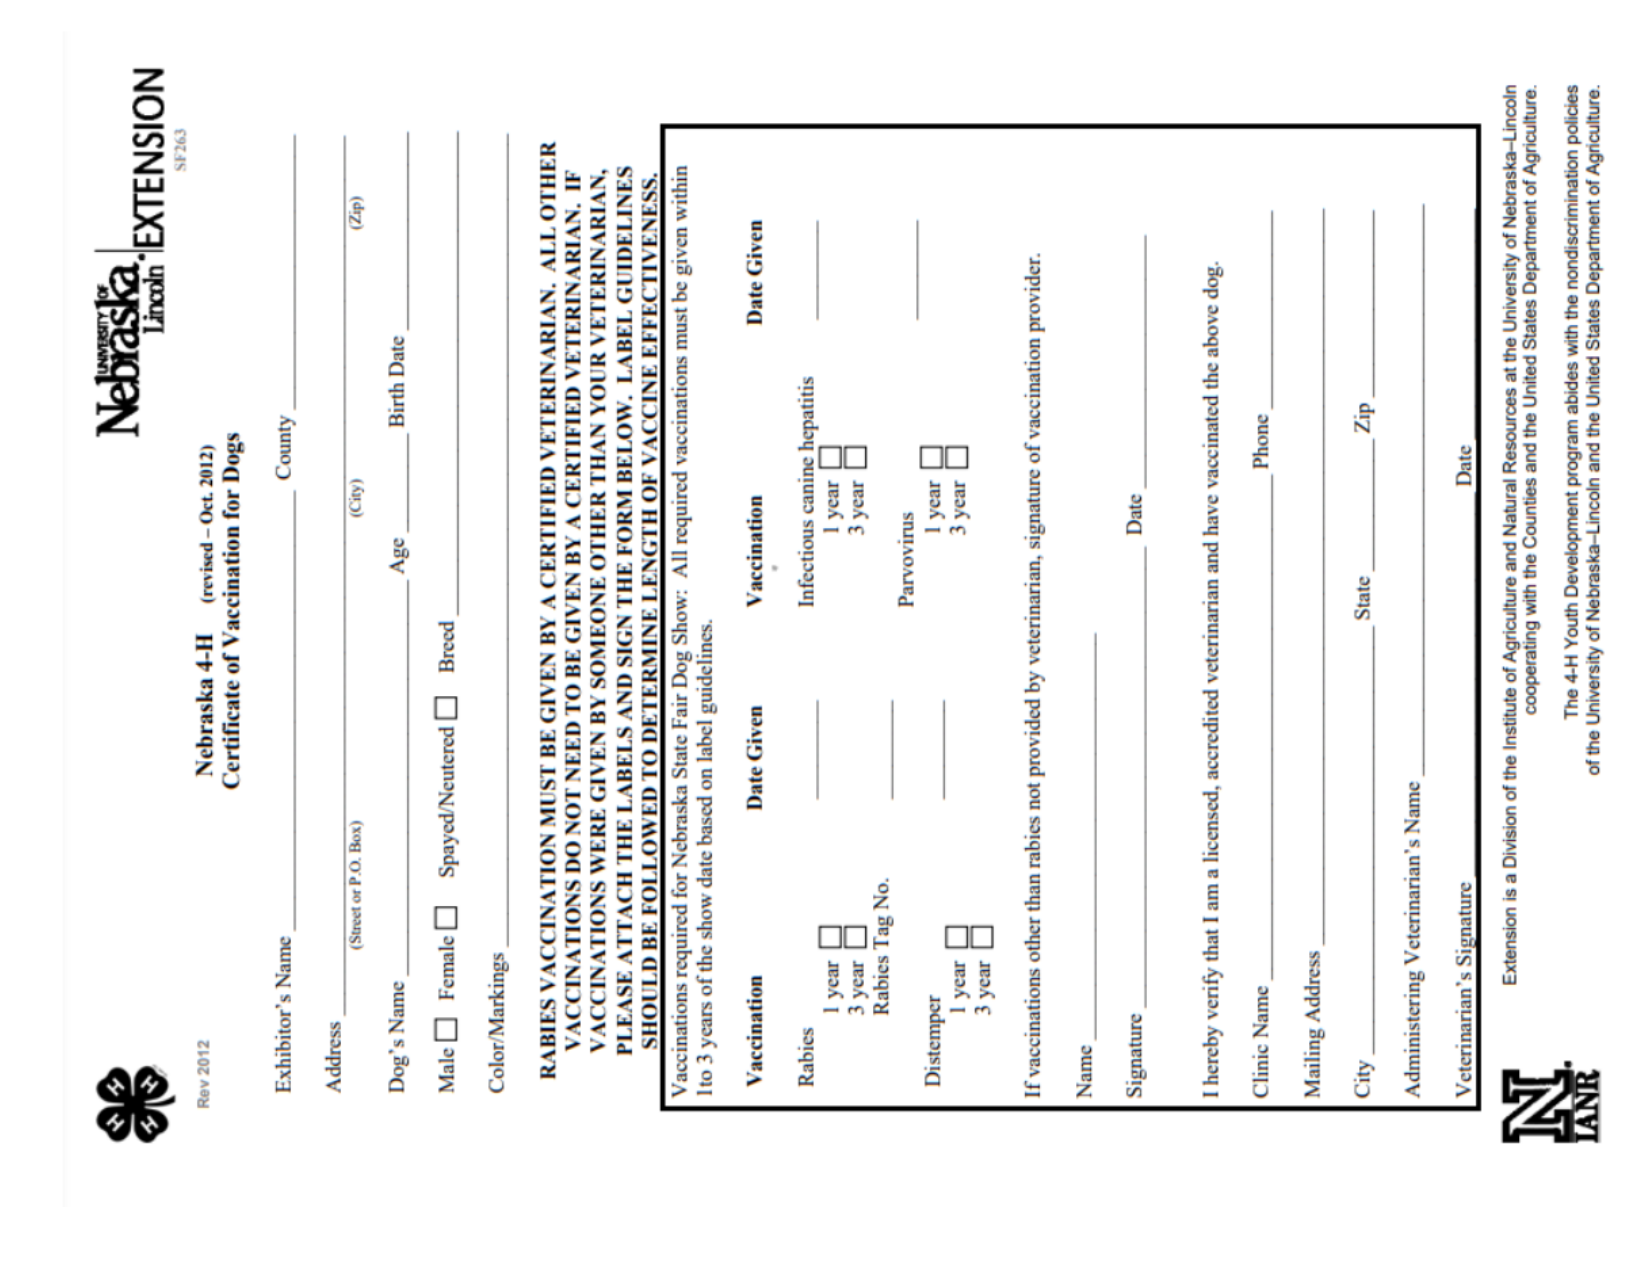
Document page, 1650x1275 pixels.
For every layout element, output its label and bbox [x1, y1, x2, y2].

picture [64, 32, 1619, 1207]
